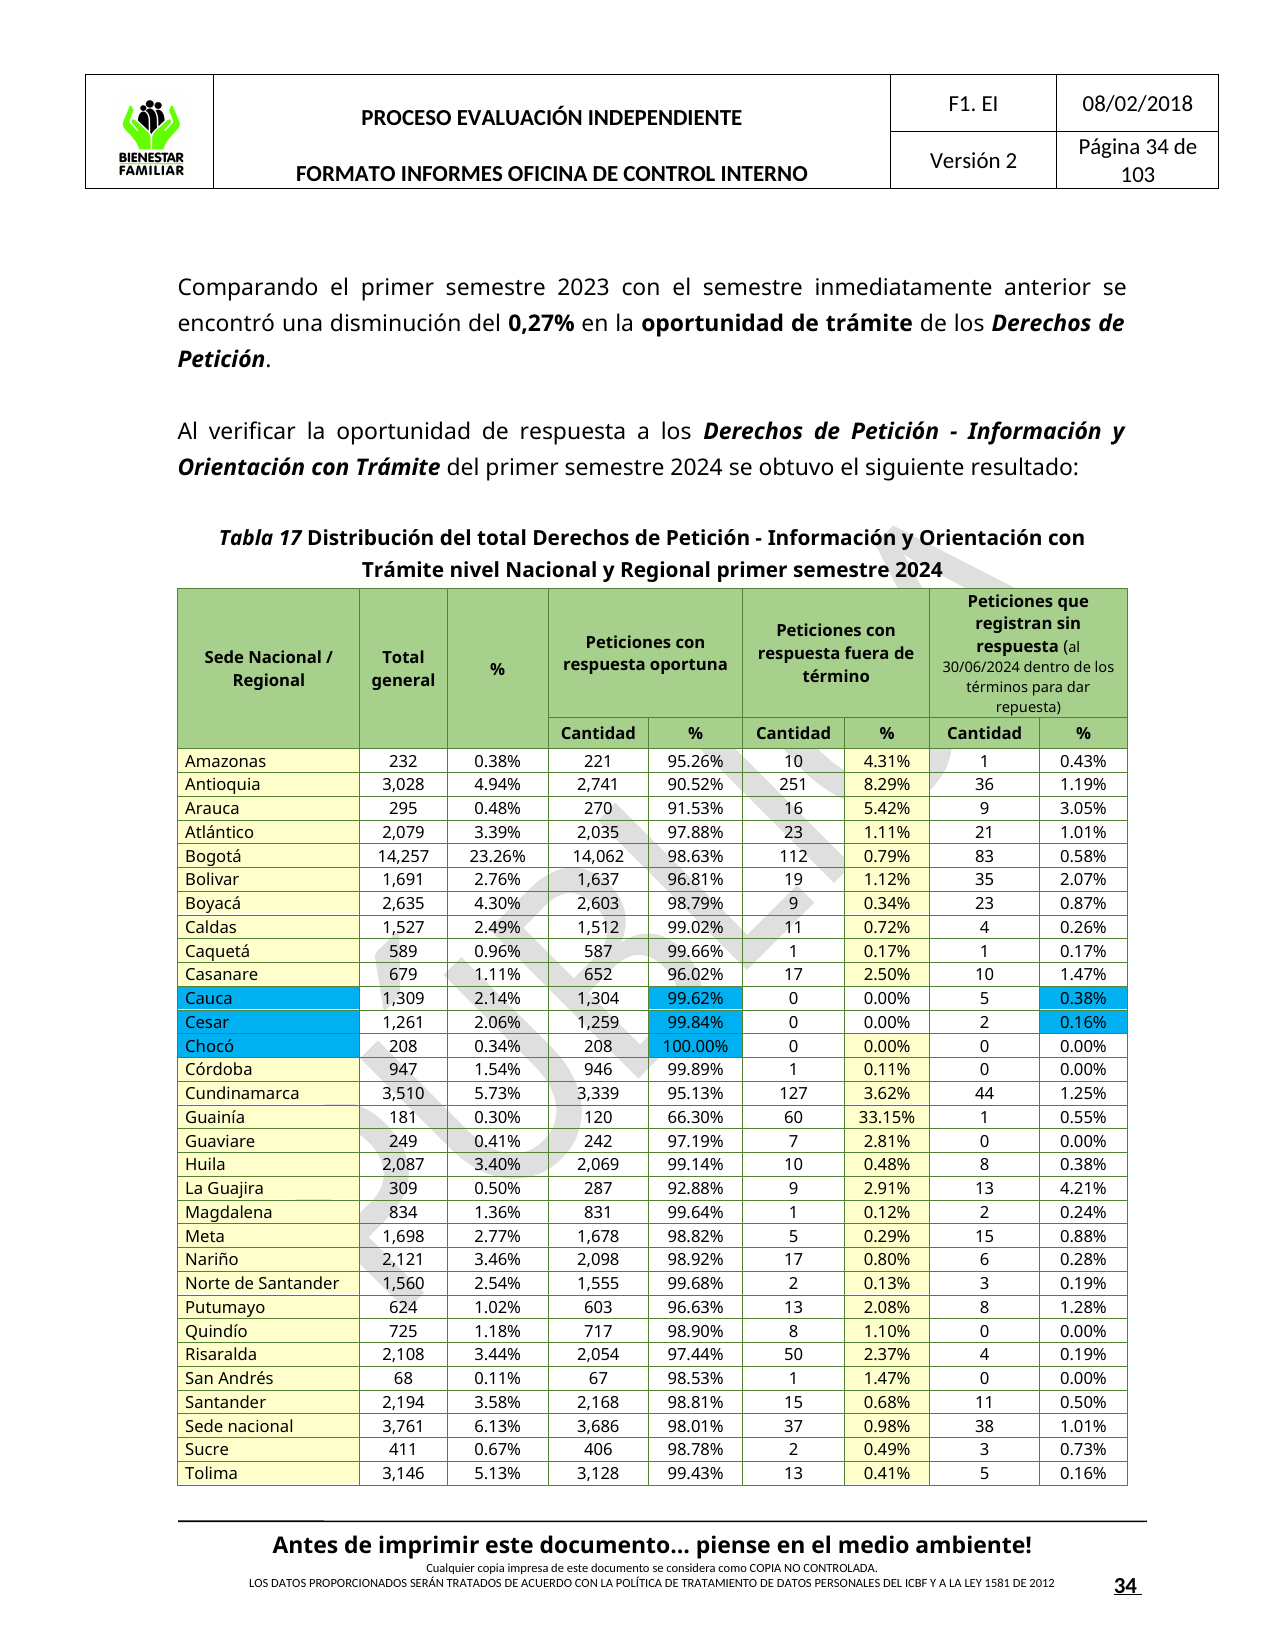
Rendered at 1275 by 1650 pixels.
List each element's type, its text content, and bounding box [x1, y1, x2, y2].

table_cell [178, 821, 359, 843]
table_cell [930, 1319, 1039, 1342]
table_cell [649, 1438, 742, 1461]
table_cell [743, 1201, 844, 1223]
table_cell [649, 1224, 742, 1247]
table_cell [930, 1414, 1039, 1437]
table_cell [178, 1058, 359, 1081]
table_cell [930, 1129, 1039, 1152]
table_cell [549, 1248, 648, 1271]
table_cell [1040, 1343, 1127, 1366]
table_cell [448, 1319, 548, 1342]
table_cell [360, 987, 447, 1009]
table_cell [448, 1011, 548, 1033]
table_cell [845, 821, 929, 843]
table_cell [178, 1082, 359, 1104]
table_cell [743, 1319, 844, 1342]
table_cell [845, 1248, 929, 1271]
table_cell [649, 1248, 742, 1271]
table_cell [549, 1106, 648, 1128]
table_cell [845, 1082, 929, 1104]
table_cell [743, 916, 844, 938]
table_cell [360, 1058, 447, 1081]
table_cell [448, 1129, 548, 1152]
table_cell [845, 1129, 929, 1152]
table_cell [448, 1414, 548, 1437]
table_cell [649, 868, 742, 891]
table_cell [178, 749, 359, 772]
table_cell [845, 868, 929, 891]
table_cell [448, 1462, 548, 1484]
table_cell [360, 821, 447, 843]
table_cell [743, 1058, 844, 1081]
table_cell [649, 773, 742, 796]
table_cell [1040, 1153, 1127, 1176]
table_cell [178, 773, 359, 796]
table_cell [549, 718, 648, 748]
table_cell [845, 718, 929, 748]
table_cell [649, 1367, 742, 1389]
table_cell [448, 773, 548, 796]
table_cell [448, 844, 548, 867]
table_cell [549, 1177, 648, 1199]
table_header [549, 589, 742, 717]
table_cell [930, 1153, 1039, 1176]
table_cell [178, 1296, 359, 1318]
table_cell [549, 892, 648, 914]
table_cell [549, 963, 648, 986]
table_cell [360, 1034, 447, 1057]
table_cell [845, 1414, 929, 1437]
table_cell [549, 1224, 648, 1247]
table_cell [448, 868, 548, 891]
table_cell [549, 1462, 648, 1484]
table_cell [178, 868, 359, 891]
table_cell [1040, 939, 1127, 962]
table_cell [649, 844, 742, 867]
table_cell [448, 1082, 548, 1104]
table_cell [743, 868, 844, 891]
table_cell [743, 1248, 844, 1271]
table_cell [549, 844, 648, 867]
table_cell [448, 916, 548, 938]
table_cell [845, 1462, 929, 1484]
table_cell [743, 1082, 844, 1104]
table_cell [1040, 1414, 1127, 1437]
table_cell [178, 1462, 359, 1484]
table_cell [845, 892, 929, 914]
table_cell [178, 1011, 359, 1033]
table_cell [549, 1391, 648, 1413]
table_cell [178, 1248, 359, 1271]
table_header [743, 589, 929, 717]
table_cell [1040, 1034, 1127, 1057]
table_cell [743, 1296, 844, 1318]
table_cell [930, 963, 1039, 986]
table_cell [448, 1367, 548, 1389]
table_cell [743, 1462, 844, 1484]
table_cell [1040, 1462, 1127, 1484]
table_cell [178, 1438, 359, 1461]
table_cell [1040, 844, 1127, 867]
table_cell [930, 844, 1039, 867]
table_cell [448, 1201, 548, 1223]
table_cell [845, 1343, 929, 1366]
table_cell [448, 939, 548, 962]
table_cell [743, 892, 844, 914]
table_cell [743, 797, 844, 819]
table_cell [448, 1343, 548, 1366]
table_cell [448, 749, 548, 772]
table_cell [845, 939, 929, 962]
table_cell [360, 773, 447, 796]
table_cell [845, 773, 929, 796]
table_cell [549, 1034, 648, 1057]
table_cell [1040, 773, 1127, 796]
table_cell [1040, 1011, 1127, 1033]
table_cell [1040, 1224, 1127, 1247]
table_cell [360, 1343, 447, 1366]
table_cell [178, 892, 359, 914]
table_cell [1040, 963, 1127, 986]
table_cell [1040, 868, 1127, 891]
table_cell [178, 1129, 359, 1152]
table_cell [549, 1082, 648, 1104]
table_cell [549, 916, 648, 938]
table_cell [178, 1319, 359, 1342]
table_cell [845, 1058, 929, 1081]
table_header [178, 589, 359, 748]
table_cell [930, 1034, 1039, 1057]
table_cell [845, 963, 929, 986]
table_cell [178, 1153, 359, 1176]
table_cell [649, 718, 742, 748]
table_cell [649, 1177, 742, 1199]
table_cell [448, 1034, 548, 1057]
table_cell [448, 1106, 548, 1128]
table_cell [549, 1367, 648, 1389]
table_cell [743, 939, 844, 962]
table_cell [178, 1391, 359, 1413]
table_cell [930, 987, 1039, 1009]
text Tabla 17 Distribución del total Derechos de Petición - Información y Orientación con Trámite nivel Nacional y Regional primer semestre 2024 [177, 523, 1127, 584]
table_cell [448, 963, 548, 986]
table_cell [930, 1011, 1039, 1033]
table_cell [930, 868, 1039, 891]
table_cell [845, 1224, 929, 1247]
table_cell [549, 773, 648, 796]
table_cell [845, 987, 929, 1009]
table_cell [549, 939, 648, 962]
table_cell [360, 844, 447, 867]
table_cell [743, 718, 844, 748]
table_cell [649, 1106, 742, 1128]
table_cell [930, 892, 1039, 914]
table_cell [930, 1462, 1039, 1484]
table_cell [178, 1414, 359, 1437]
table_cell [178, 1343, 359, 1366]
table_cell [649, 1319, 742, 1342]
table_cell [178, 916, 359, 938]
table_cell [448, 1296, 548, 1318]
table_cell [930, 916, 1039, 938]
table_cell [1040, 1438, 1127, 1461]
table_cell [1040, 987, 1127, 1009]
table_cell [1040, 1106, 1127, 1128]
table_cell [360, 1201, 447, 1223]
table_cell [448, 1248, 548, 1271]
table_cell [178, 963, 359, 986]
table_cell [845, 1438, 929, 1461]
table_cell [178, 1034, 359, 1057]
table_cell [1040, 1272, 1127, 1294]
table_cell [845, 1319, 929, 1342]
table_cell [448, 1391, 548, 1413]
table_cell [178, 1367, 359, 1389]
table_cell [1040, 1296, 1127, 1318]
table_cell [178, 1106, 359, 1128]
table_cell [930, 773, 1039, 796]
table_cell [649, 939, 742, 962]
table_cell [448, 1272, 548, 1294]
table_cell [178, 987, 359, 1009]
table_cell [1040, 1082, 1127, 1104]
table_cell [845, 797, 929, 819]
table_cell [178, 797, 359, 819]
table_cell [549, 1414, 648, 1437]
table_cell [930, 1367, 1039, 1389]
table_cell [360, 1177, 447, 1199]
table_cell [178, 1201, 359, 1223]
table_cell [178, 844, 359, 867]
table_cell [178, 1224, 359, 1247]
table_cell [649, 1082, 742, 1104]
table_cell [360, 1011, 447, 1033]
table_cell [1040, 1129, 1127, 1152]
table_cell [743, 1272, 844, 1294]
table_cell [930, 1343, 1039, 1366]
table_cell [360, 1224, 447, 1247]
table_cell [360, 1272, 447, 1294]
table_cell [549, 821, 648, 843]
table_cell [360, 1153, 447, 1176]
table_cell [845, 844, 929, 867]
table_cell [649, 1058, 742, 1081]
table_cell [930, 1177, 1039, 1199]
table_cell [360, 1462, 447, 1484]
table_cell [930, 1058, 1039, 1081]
picture [113, 92, 190, 183]
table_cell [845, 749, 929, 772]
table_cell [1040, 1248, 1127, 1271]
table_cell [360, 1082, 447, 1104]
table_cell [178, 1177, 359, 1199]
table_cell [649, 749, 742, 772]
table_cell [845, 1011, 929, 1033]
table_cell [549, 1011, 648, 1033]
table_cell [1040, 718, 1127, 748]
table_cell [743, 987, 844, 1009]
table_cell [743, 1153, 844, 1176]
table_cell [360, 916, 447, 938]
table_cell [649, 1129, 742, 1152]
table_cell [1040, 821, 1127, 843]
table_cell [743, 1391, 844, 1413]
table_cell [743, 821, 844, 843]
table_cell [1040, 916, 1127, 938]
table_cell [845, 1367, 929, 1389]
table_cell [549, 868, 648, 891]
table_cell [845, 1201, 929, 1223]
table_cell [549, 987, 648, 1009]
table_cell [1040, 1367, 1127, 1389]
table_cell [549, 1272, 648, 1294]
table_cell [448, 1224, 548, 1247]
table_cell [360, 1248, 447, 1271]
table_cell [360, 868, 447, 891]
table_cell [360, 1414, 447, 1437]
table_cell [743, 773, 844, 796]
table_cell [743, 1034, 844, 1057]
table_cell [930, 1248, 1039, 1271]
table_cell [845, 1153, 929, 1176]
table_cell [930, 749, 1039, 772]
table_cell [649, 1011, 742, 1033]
text Comparando el primer semestre 2023 con el semestre inmediatamente anterior se encontró una disminución del 0,27% en la oportunidad de trámite de los Derechos de Petición. [177, 271, 1127, 374]
text Al verificar la oportunidad de respuesta a los Derechos de Petición - Información y Orientación con Trámite del primer semestre 2024 se obtuvo el siguiente resultado: [177, 415, 1127, 482]
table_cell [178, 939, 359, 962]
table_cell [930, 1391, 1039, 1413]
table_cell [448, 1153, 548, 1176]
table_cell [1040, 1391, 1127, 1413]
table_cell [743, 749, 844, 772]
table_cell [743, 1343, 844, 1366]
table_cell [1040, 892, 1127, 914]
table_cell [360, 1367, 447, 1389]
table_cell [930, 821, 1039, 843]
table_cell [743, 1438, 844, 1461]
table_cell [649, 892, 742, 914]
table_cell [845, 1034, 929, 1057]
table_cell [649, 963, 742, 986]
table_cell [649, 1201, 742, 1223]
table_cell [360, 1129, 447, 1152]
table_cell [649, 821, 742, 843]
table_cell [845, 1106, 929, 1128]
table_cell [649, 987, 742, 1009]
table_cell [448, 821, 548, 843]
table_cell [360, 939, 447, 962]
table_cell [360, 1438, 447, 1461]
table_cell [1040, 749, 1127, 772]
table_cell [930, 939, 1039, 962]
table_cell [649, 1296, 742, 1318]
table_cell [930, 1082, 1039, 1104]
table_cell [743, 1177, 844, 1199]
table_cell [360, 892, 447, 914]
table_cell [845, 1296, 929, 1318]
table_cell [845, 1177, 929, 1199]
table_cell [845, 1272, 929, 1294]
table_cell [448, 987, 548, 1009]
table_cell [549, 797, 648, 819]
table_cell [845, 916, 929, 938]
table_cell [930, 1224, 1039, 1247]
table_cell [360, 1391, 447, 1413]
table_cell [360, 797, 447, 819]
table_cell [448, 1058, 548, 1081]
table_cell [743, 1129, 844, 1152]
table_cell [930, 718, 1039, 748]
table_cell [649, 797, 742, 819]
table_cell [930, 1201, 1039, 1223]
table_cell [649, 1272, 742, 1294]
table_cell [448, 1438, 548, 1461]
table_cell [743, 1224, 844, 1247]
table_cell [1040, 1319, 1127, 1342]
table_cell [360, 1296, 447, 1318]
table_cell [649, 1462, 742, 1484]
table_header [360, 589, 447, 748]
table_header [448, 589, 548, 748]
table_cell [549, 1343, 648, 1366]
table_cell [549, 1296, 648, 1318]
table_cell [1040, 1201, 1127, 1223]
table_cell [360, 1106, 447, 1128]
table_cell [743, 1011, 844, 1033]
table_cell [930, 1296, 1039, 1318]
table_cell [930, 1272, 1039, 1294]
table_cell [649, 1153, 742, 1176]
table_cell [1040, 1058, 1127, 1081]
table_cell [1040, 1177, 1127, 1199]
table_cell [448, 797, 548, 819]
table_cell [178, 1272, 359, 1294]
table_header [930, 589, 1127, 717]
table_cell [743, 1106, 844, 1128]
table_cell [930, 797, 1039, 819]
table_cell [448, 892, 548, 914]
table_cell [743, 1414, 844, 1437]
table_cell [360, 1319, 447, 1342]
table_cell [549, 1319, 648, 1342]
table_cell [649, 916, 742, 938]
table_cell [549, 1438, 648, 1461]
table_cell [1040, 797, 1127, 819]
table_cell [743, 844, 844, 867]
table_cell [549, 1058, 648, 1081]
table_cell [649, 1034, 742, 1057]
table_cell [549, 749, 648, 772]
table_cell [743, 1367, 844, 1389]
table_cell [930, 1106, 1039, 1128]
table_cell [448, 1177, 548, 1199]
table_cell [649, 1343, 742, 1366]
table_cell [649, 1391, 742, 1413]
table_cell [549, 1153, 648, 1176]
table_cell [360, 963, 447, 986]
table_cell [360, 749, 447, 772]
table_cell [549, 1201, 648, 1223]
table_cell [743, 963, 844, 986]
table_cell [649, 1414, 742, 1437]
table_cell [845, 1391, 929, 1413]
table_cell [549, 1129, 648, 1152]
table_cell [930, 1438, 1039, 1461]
